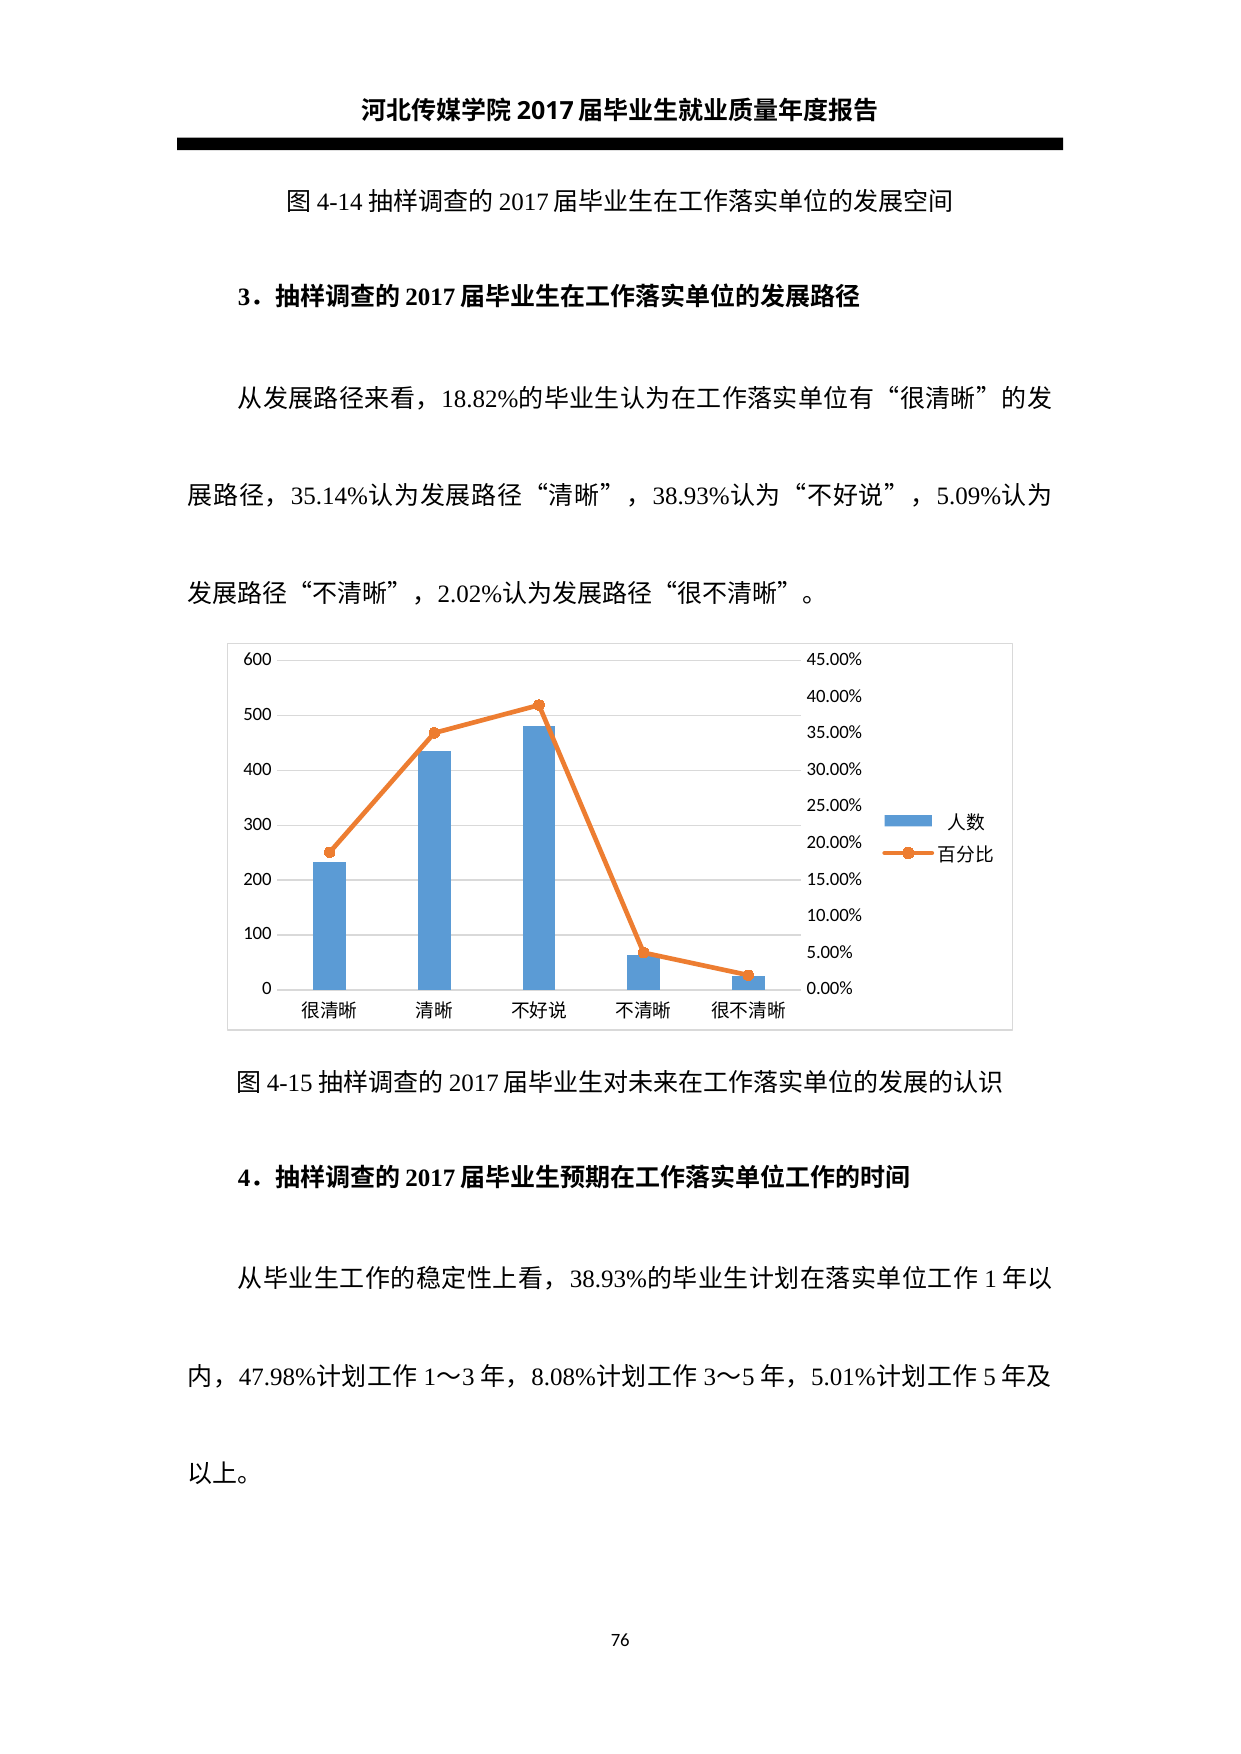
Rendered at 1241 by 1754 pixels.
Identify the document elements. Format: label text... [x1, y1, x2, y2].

text 图4-15 抽样调查的2017届毕业生对未来在工作落实单位的发展的认识 [187, 1048, 1053, 1113]
text 从毕业生工作的稳定性上看，38.93%的毕业生计划在落实单位工作1年以内，47.98%计划工作1～3年，8.08%计划工作3～5年，5.01%计划工作5年及以上。 [187, 1244, 1053, 1504]
text 4．抽样调查的2017届毕业生预期在工作落实单位工作的时间 [187, 1143, 1053, 1208]
text 从发展路径来看，18.82%的毕业生认为在工作落实单位有“很清晰”的发展路径，35.14%认为发展路径“清晰”，38.93%认为“不好说”，5.09%认为发展路径“不清晰”，2.02%认为发展路径“很不清晰”。 [187, 364, 1053, 624]
text 3．抽样调查的2017届毕业生在工作落实单位的发展路径 [187, 262, 1053, 327]
text 图4-14 抽样调查的2017届毕业生在工作落实单位的发展空间 [187, 167, 1053, 232]
